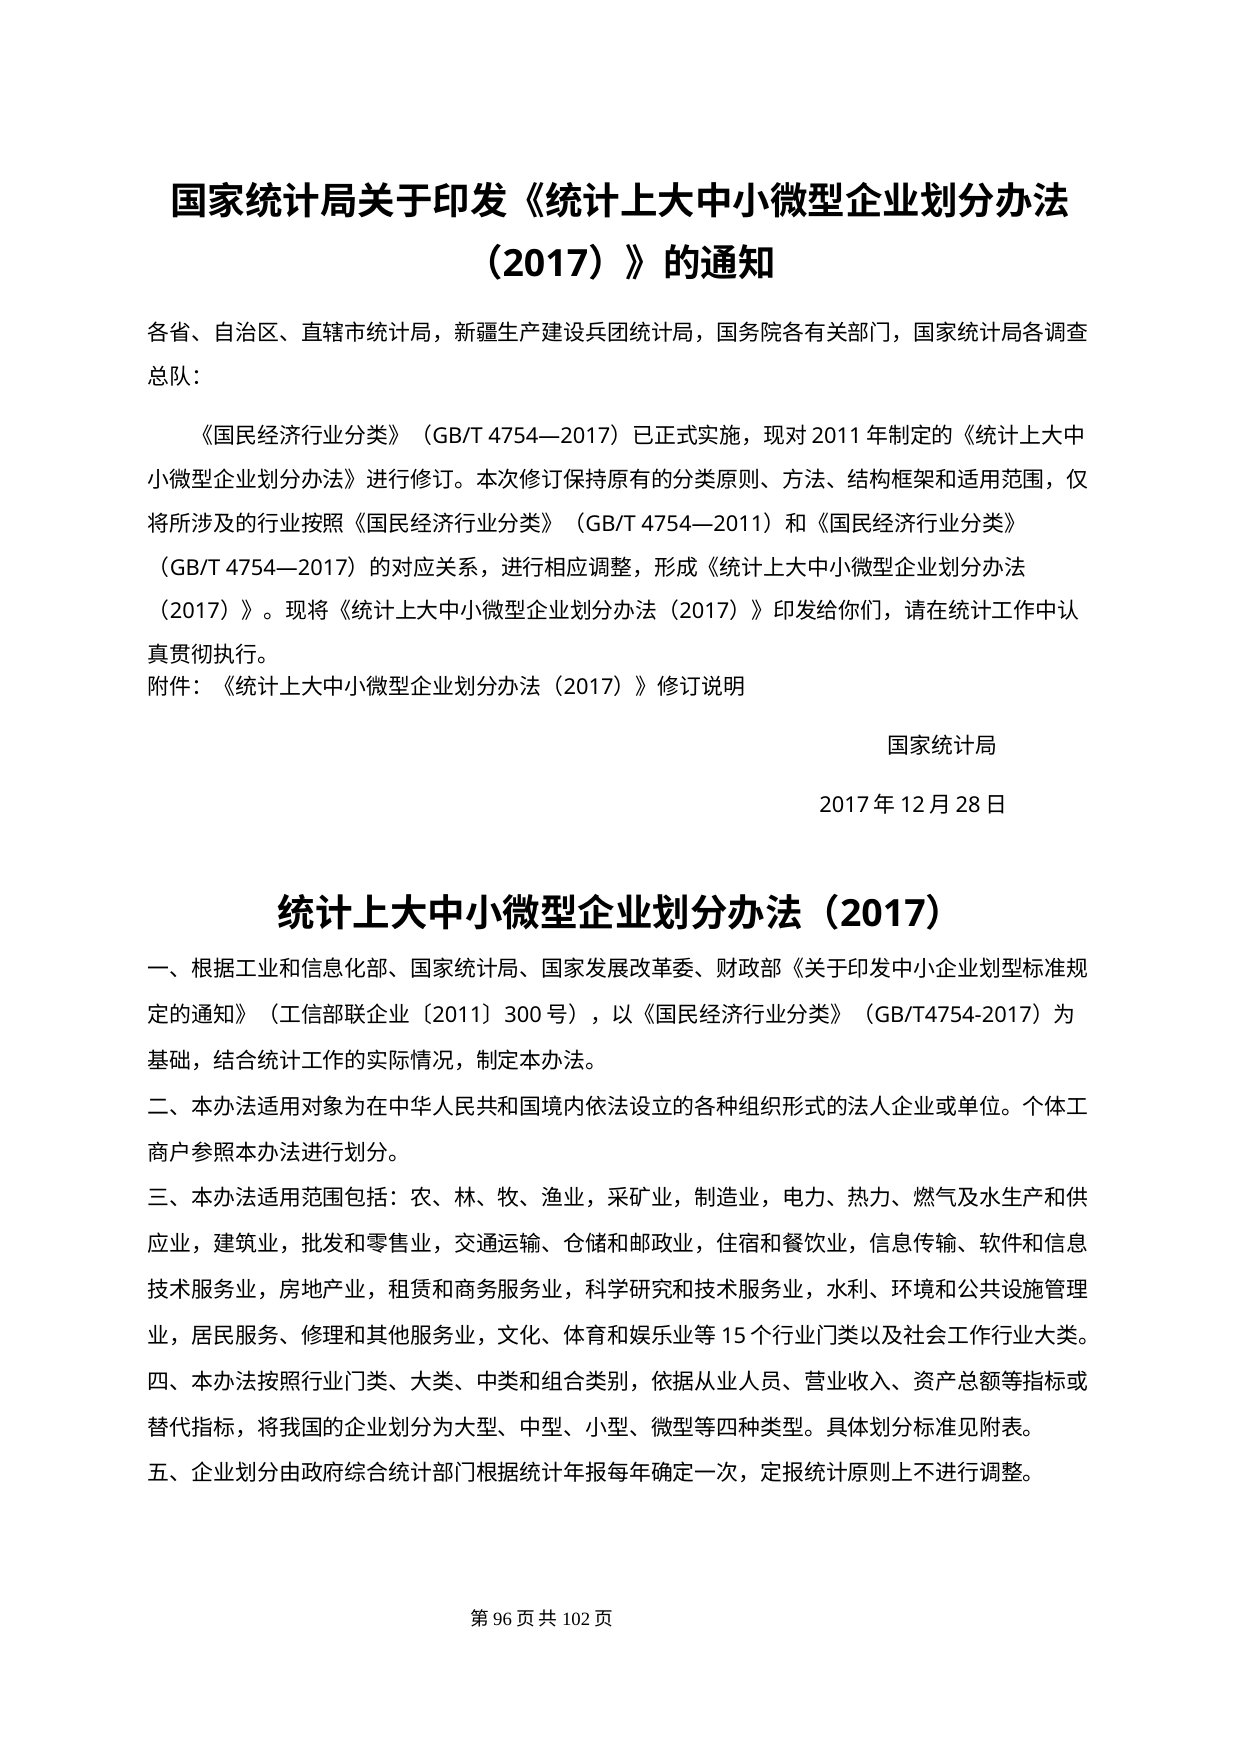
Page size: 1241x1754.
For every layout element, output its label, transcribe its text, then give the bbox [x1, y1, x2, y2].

text 统计上大中小微型企业划分办法（2017） [148, 874, 1092, 937]
text 国家统计局关于印发《统计上大中小微型企业划分办法（2017）》的通知 [148, 162, 1092, 287]
text 附件：《统计上大中小微型企业划分办法（2017）》修订说明 [148, 669, 1092, 701]
text 二、本办法适用对象为在中华人民共和国境内依法设立的各种组织形式的法人企业或单位。个体工商户参照本办法进行划分。 [148, 1074, 1092, 1166]
text 《国民经济行业分类》（GB/T 4754—2017）已正式实施，现对2011年制定的《统计上大中小微型企业划分办法》进行修订。本次修订保持原有的分类原则、方法、结构框架和适用范围，仅将所涉及的行业按照《国民经济行业分类》（GB/T 4754—2011）和《国民经济行业分类》（GB/T 4754—2017）的对应关系，进行相应调整，形成《统计上大中小微型企业划分办法（2017）》。现将《统计上大中小微型企业划分办法（2017）》印发给你们，请在统计工作中认真贯彻执行。 [148, 406, 1092, 669]
text 一、根据工业和信息化部、国家统计局、国家发展改革委、财政部《关于印发中小企业划型标准规定的通知》（工信部联企业〔2011〕300号），以《国民经济行业分类》（GB/T4754-2017）为基础，结合统计工作的实际情况，制定本办法。 [148, 937, 1092, 1074]
text 国家统计局 [148, 716, 1007, 760]
text 三、本办法适用范围包括：农、林、牧、渔业，采矿业，制造业，电力、热力、燃气及水生产和供应业，建筑业，批发和零售业，交通运输、仓储和邮政业，住宿和餐饮业，信息传输、软件和信息技术服务业，房地产业，租赁和商务服务业，科学研究和技术服务业，水利、环境和公共设施管理业，居民服务、修理和其他服务业，文化、体育和娱乐业等15个行业门类以及社会工作行业大类。 [148, 1166, 1092, 1349]
text 2017年12月28日 [148, 776, 1007, 819]
text 各省、自治区、直辖市统计局，新疆生产建设兵团统计局，国务院各有关部门，国家统计局各调查总队： [148, 303, 1092, 391]
text 四、本办法按照行业门类、大类、中类和组合类别，依据从业人员、营业收入、资产总额等指标或替代指标，将我国的企业划分为大型、中型、小型、微型等四种类型。具体划分标准见附表。 [148, 1349, 1092, 1441]
text 五、企业划分由政府综合统计部门根据统计年报每年确定一次，定报统计原则上不进行调整。 [148, 1441, 1092, 1487]
